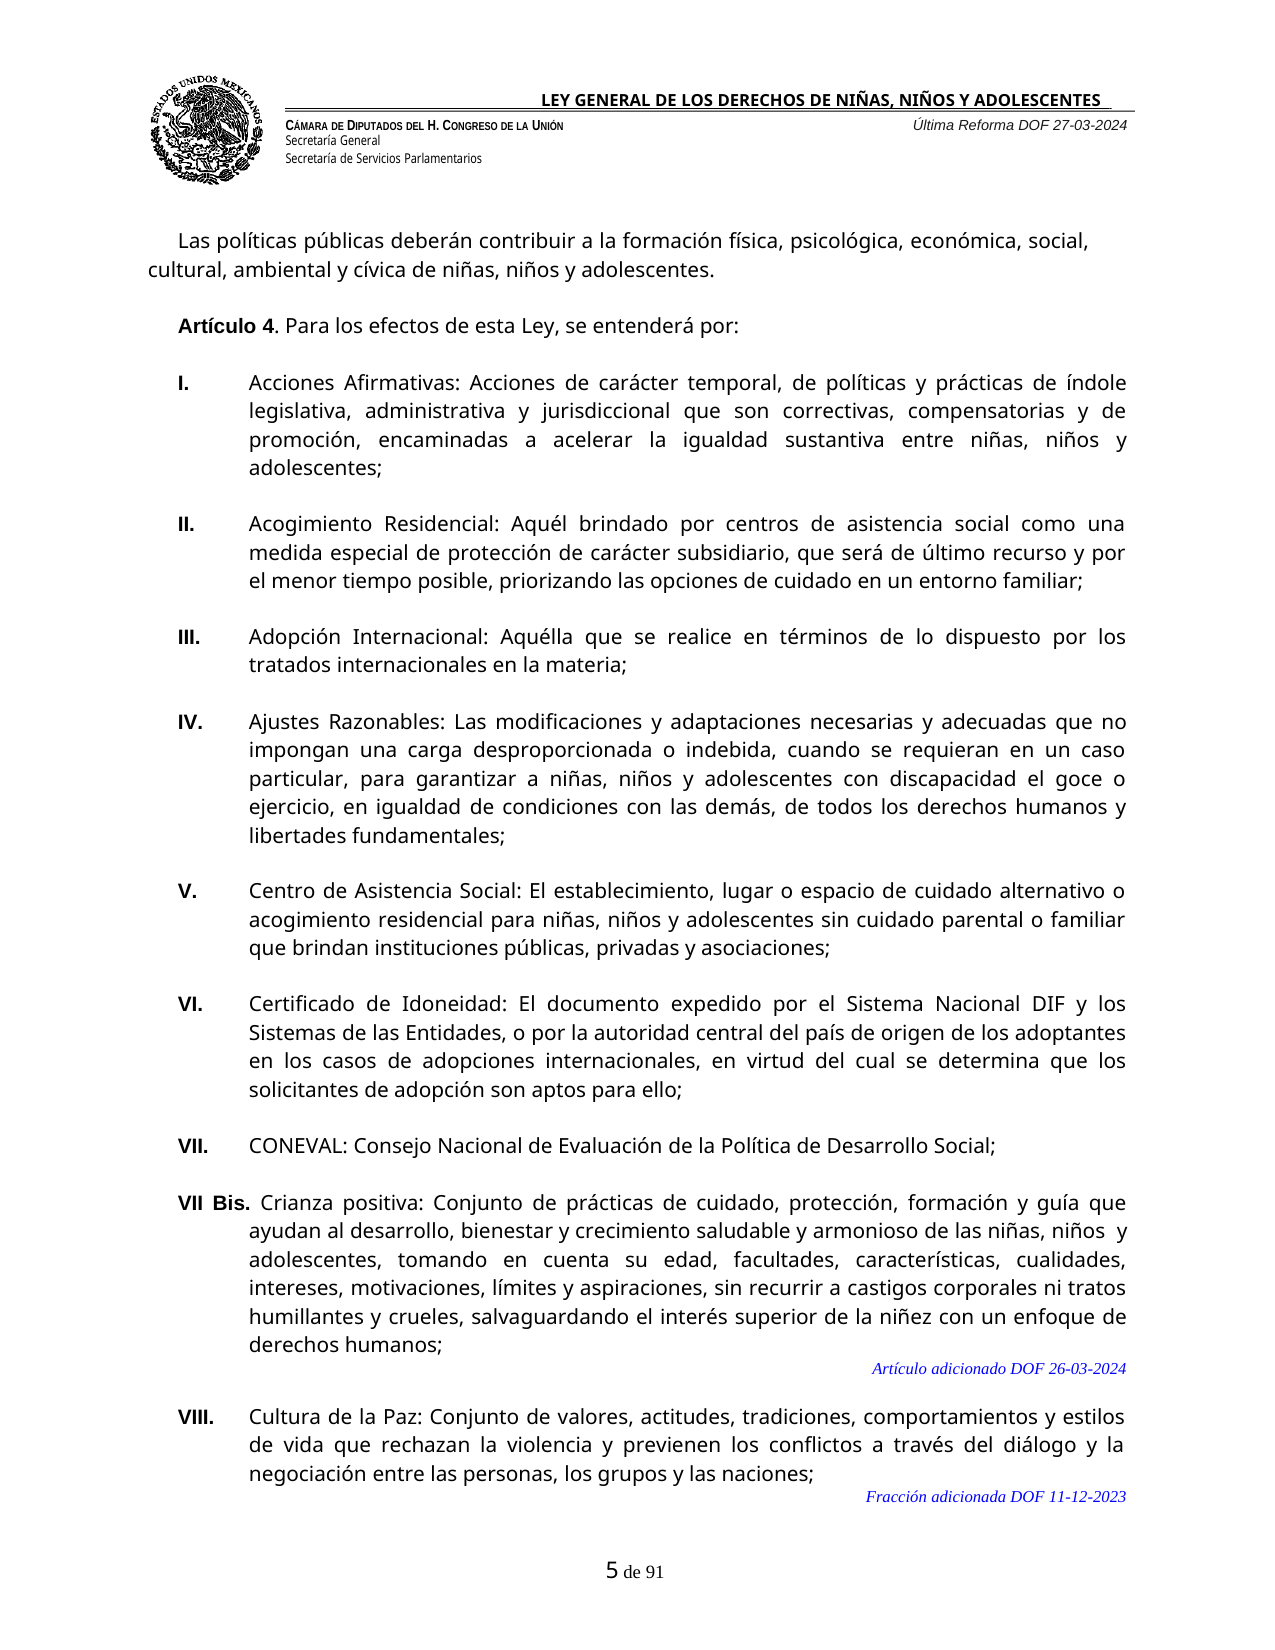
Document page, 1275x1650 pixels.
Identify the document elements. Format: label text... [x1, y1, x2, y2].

text Artículo adicionado DOF 26-03-2024 [135, 1359, 1128, 1378]
list Acogimiento Residencial: Aquél brindado por centros de asistencia social como una medida especial de protección de carácter subsidiario, que será de último recurso y por el menor tiempo posible, priorizando las opciones de cuidado en un entorno familiar; [178, 509, 1127, 594]
picture [150, 75, 263, 185]
list Cultura de la Paz: Conjunto de valores, actitudes, tradiciones, comportamientos y estilos de vida que rechazan la violencia y previenen los conflictos a través del diálogo y la negociación entre las personas, los grupos y las naciones; [178, 1402, 1126, 1487]
list Adopción Internacional: Aquélla que se realice en términos de lo dispuesto por los tratados internacionales en la materia; [178, 622, 1128, 679]
list Certificado de Idoneidad: El documento expedido por el Sistema Nacional DIF y los Sistemas de las Entidades, o por la autoridad central del país de origen de los adoptantes en los casos de adopciones internacionales, en virtud del cual se determina que los solicitantes de adopción son aptos para ello; [178, 989, 1127, 1103]
text Artículo 4. Para los efectos de esta Ley, se entenderá por: [178, 311, 1139, 339]
text Las políticas públicas deberán contribuir a la formación física, psicológica, económica, social, cultural, ambiental y cívica de niñas, niños y adolescentes. [148, 226, 1137, 283]
list Acciones Afirmativas: Acciones de carácter temporal, de políticas y prácticas de índole legislativa, administrativa y jurisdiccional que son correctivas, compensatorias y de promoción, encaminadas a acelerar la igualdad sustantiva entre niñas, niños y adolescentes; [178, 368, 1127, 482]
text VII Bis. Crianza positiva: Conjunto de prácticas de cuidado, protección, formación y guía que ayudan al desarrollo, bienestar y crecimiento saludable y armonioso de las niñas, niños y adolescentes, tomando en cuenta su edad, facultades, características, cualidades, intereses, motivaciones, límites y aspiraciones, sin recurrir a castigos corporales ni tratos humillantes y crueles, salvaguardando el interés superior de la niñez con un enfoque de derechos humanos; [178, 1188, 1127, 1359]
list Ajustes Razonables: Las modificaciones y adaptaciones necesarias y adecuadas que no impongan una carga desproporcionada o indebida, cuando se requieran en un caso particular, para garantizar a niñas, niños y adolescentes con discapacidad el goce o ejercicio, en igualdad de condiciones con las demás, de todos los derechos humanos y libertades fundamentales; [178, 707, 1127, 849]
list CONEVAL: Consejo Nacional de Evaluación de la Política de Desarrollo Social; [178, 1132, 1139, 1160]
text Fracción adicionada DOF 11-12-2023 [135, 1487, 1128, 1506]
list Centro de Asistencia Social: El establecimiento, lugar o espacio de cuidado alternativo o acogimiento residencial para niñas, niños y adolescentes sin cuidado parental o familiar que brindan instituciones públicas, privadas y asociaciones; [178, 877, 1127, 962]
